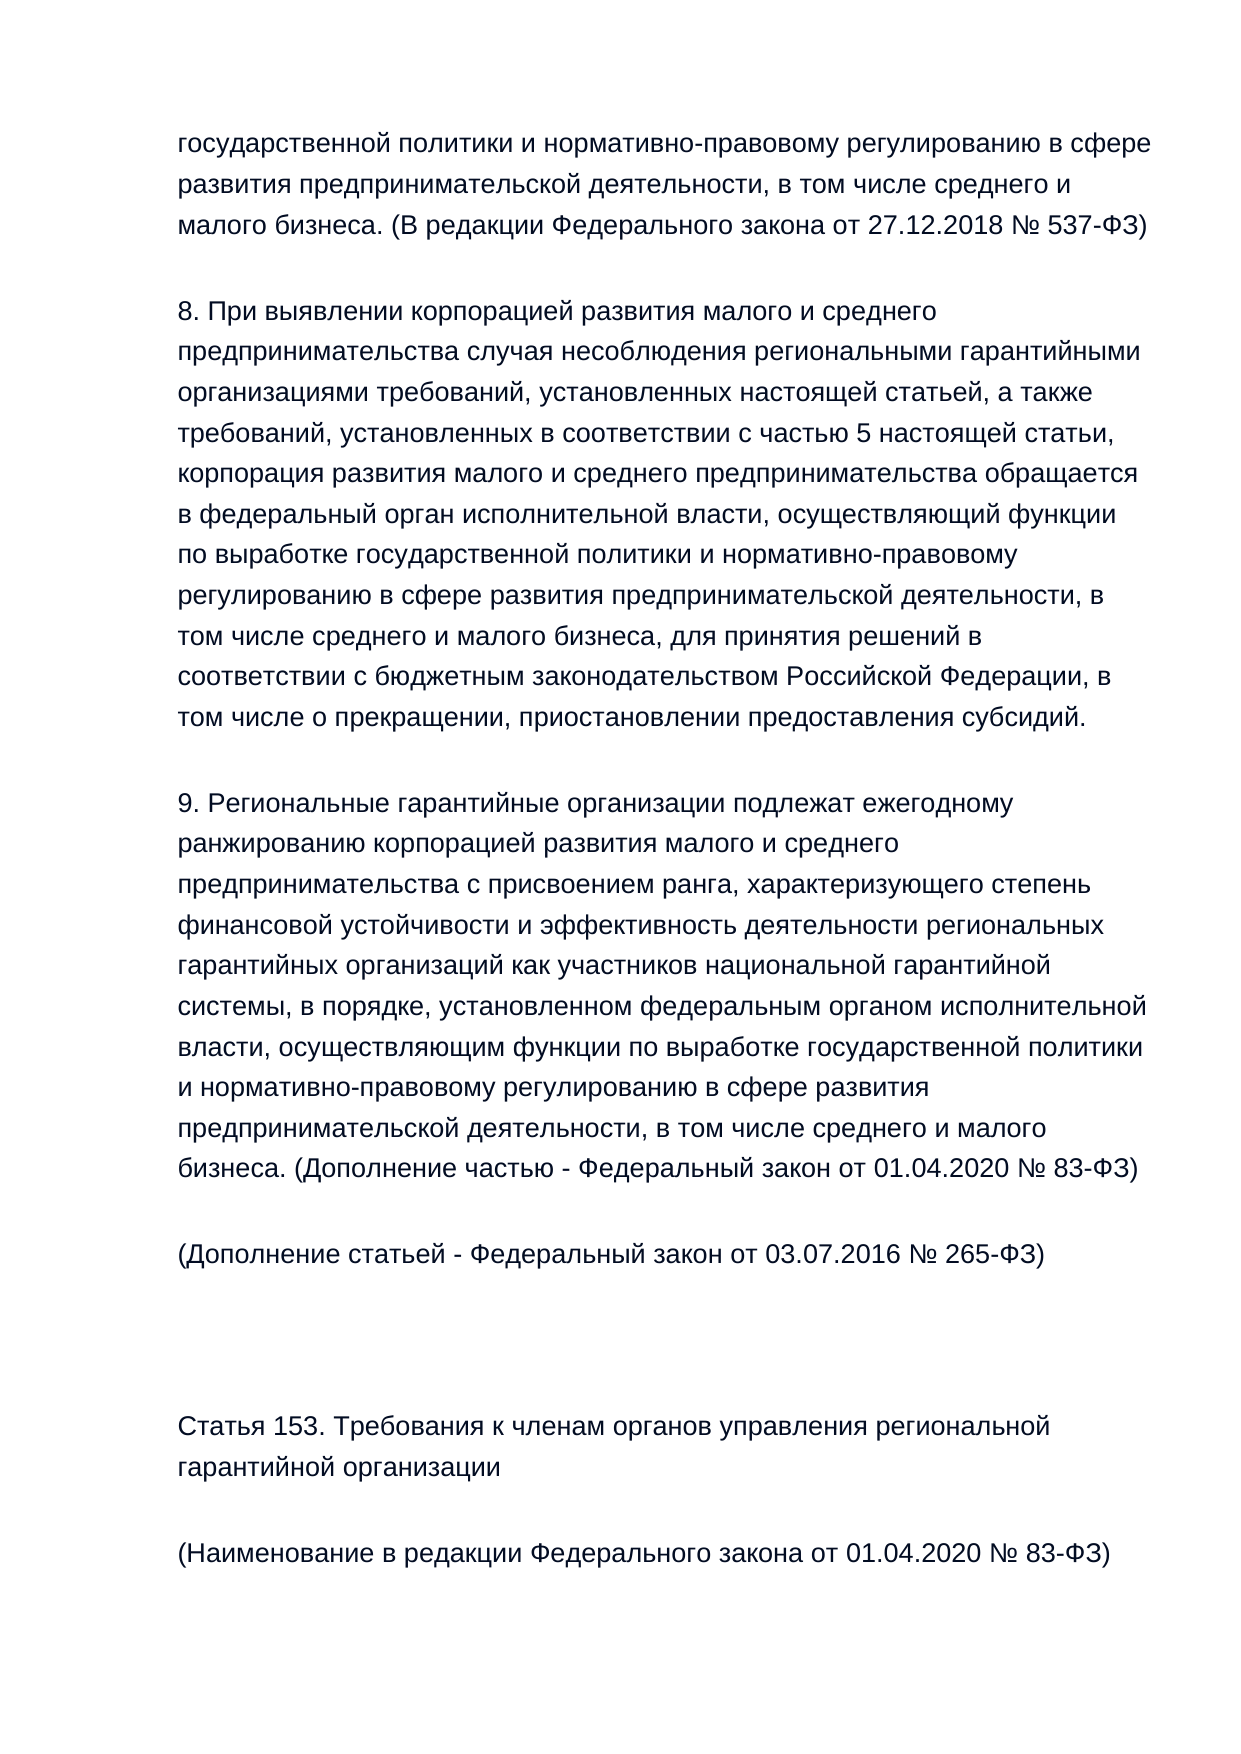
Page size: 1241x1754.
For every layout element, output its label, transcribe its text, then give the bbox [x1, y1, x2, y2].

text (Наименование в редакции Федерального закона от 01.04.2020 № 83-ФЗ) [177, 1527, 1152, 1568]
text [177, 118, 1152, 240]
text 9. Региональные гарантийные организации подлежат ежегодному ранжированию корпорацией развития малого и среднего предпринимательства с присвоением ранга, характеризующего степень финансовой устойчивости и эффективность деятельности региональных гарантийных организаций как участников национальной гарантийной системы, в порядке, установленном федеральным органом исполнительной власти, осуществляющим функции по выработке государственной политики и нормативно-правовому регулированию в сфере развития предпринимательской деятельности, в том числе среднего и малого бизнеса. (Дополнение частью - Федеральный закон от 01.04.2020 № 83-ФЗ) [177, 777, 1152, 1184]
text Статья 153. Требования к членам органов управления региональной гарантийной организации [177, 1401, 1152, 1482]
text 8. При выявлении корпорацией развития малого и среднего предпринимательства случая несоблюдения региональными гарантийными организациями требований, установленных настоящей статьей, а также требований, установленных в соответствии с частью 5 настоящей статьи, корпорация развития малого и среднего предпринимательства обращается в федеральный орган исполнительной власти, осуществляющий функции по выработке государственной политики и нормативно-правовому регулированию в сфере развития предпринимательской деятельности, в том числе среднего и малого бизнеса, для принятия решений в соответствии с бюджетным законодательством Российской Федерации, в том числе о прекращении, приостановлении предоставления субсидий. [177, 285, 1152, 732]
text (Дополнение статьей - Федеральный закон от 03.07.2016 № 265-ФЗ) [177, 1229, 1152, 1270]
